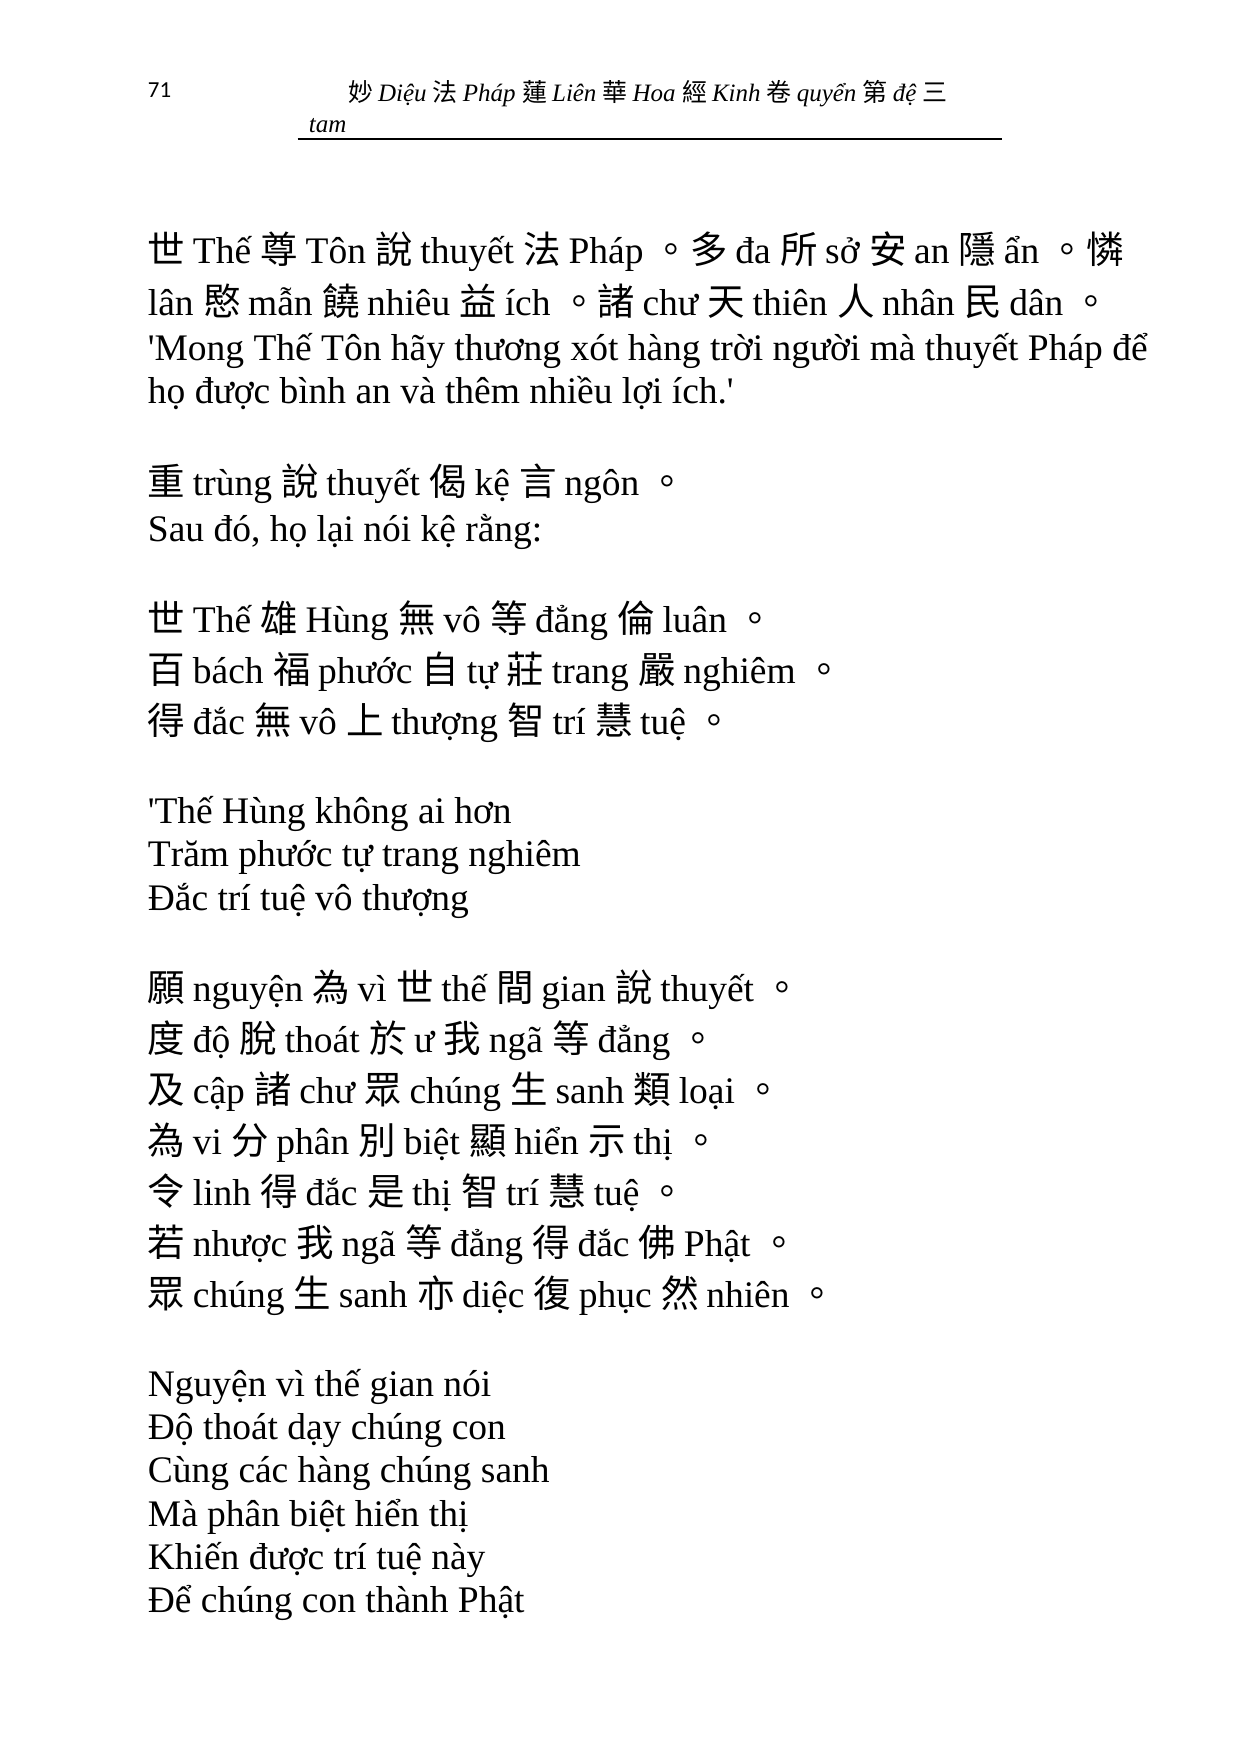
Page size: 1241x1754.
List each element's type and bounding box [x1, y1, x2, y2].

text [148, 181, 1152, 1620]
